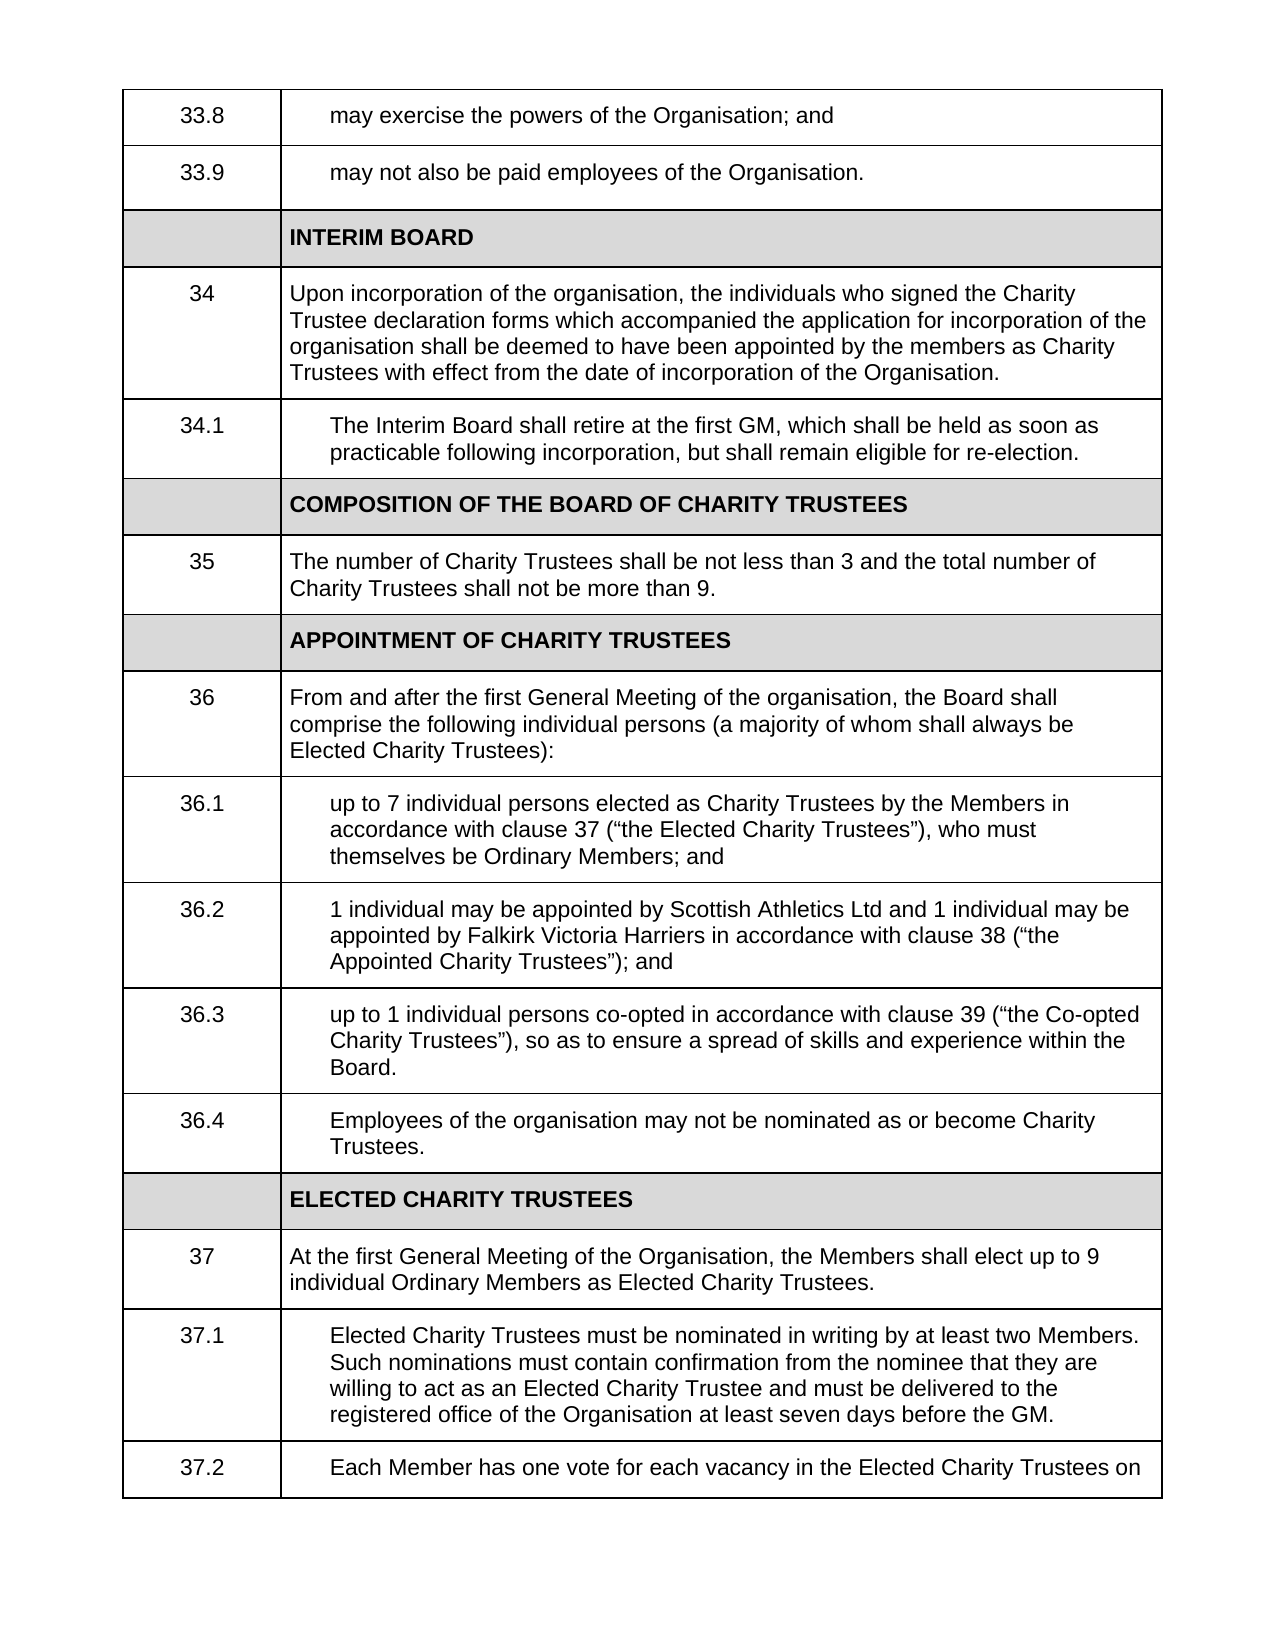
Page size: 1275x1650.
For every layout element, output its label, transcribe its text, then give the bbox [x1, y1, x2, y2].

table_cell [282, 1442, 1161, 1497]
table_cell [124, 211, 280, 266]
table_cell up to 1 individual persons co-opted in accordance with clause 39 (“the Co-opted Charity Trustees”), so as to ensure a spread of skills and experience within the Board. [282, 989, 1161, 1093]
table_cell 37.2 [124, 1442, 280, 1497]
table_cell [124, 1174, 280, 1229]
table_cell 34 [124, 268, 280, 398]
table_cell may not also be paid employees of the Organisation. [282, 146, 1161, 209]
table_cell Upon incorporation of the organisation, the individuals who signed the Charity Trustee declaration forms which accompanied the application for incorporation of the organisation shall be deemed to have been appointed by the members as Charity Trustees with effect from the date of incorporation of the Organisation. [282, 268, 1161, 398]
table_cell 36.4 [124, 1094, 280, 1172]
table_cell From and after the first General Meeting of the organisation, the Board shall comprise the following individual persons (a majority of whom shall always be Elected Charity Trustees): [282, 672, 1161, 776]
table_cell [124, 479, 280, 534]
table_cell COMPOSITION OF THE BOARD OF CHARITY TRUSTEES [282, 479, 1161, 534]
table_cell 34.1 [124, 400, 280, 477]
table_cell 33.8 [124, 90, 280, 145]
table_cell The number of Charity Trustees shall be not less than 3 and the total number of Charity Trustees shall not be more than 9. [282, 536, 1161, 613]
table_cell 37 [124, 1230, 280, 1308]
table_cell 36.1 [124, 777, 280, 881]
table_cell may exercise the powers of the Organisation; and [282, 90, 1161, 145]
table_cell 36 [124, 672, 280, 776]
table_cell 37.1 [124, 1310, 280, 1440]
table_cell 1 individual may be appointed by Scottish Athletics Ltd and 1 individual may be appointed by Falkirk Victoria Harriers in accordance with clause 38 (“the Appointed Charity Trustees”); and [282, 883, 1161, 987]
table_cell ELECTED CHARITY TRUSTEES [282, 1174, 1161, 1229]
table_cell [124, 615, 280, 670]
table_cell up to 7 individual persons elected as Charity Trustees by the Members in accordance with clause 37 (“the Elected Charity Trustees”), who must themselves be Ordinary Members; and [282, 777, 1161, 881]
table_cell The Interim Board shall retire at the first GM, which shall be held as soon as practicable following incorporation, but shall remain eligible for re-election. [282, 400, 1161, 477]
table_cell 35 [124, 536, 280, 613]
table_cell APPOINTMENT OF CHARITY TRUSTEES [282, 615, 1161, 670]
table_cell 33.9 [124, 146, 280, 209]
table_cell Employees of the organisation may not be nominated as or become Charity Trustees. [282, 1094, 1161, 1172]
table_cell INTERIM BOARD [282, 211, 1161, 266]
table_cell 36.2 [124, 883, 280, 987]
table_cell Elected Charity Trustees must be nominated in writing by at least two Members. Such nominations must contain confirmation from the nominee that they are willing to act as an Elected Charity Trustee and must be delivered to the registered office of the Organisation at least seven days before the GM. [282, 1310, 1161, 1440]
table_cell At the first General Meeting of the Organisation, the Members shall elect up to 9 individual Ordinary Members as Elected Charity Trustees. [282, 1230, 1161, 1308]
table_cell 36.3 [124, 989, 280, 1093]
